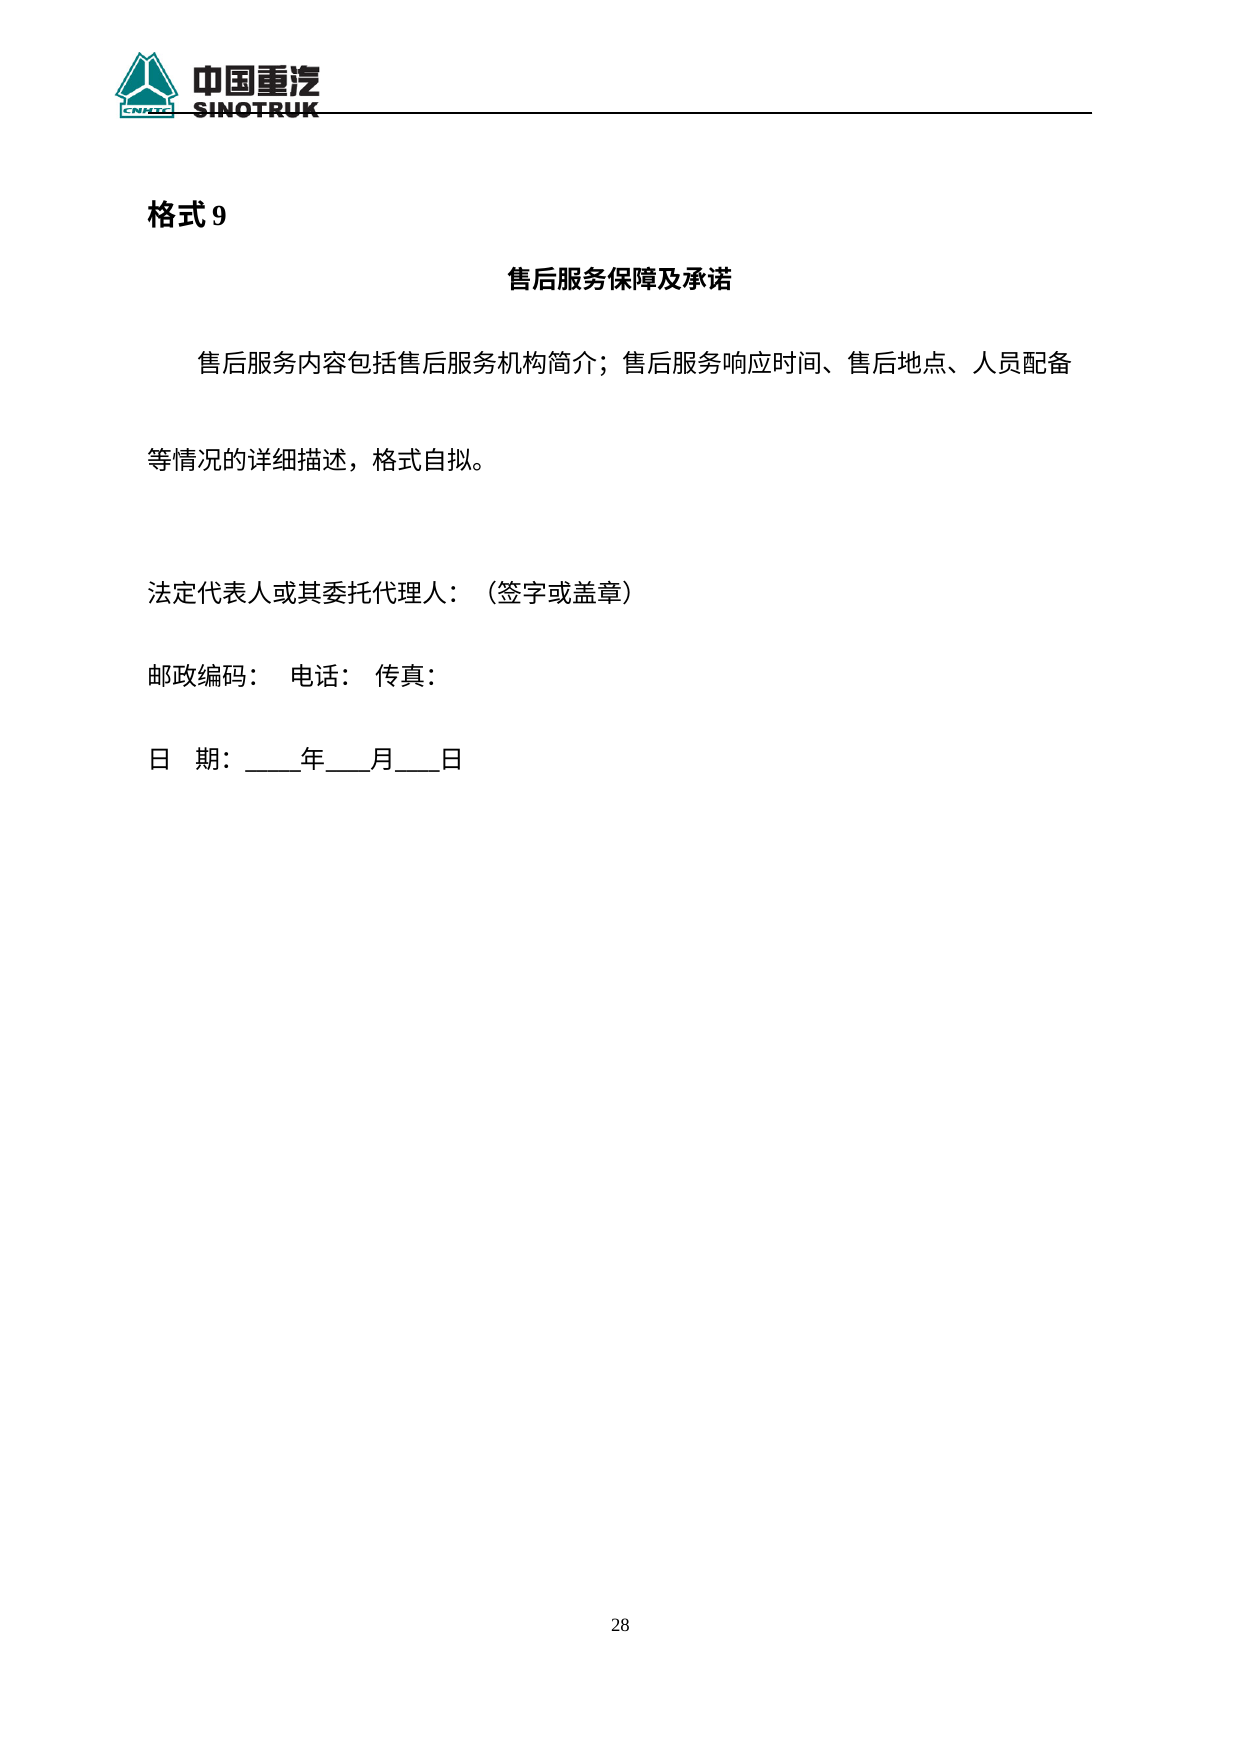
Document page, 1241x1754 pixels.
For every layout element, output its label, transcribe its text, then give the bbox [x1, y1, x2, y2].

text 邮政编码： 电话： 传真： [148, 642, 1092, 707]
text 日 期：_____年____月____日 [148, 725, 1092, 790]
text 法定代表人或其委托代理人：（签字或盖章） [148, 559, 1092, 624]
text 格式9 [148, 181, 1092, 246]
picture [114, 52, 321, 119]
text 售后服务保障及承诺 [148, 246, 1092, 311]
text 售后服务内容包括售后服务机构简介；售后服务响应时间、售后地点、人员配备等情况的详细描述，格式自拟。 [148, 329, 1092, 491]
